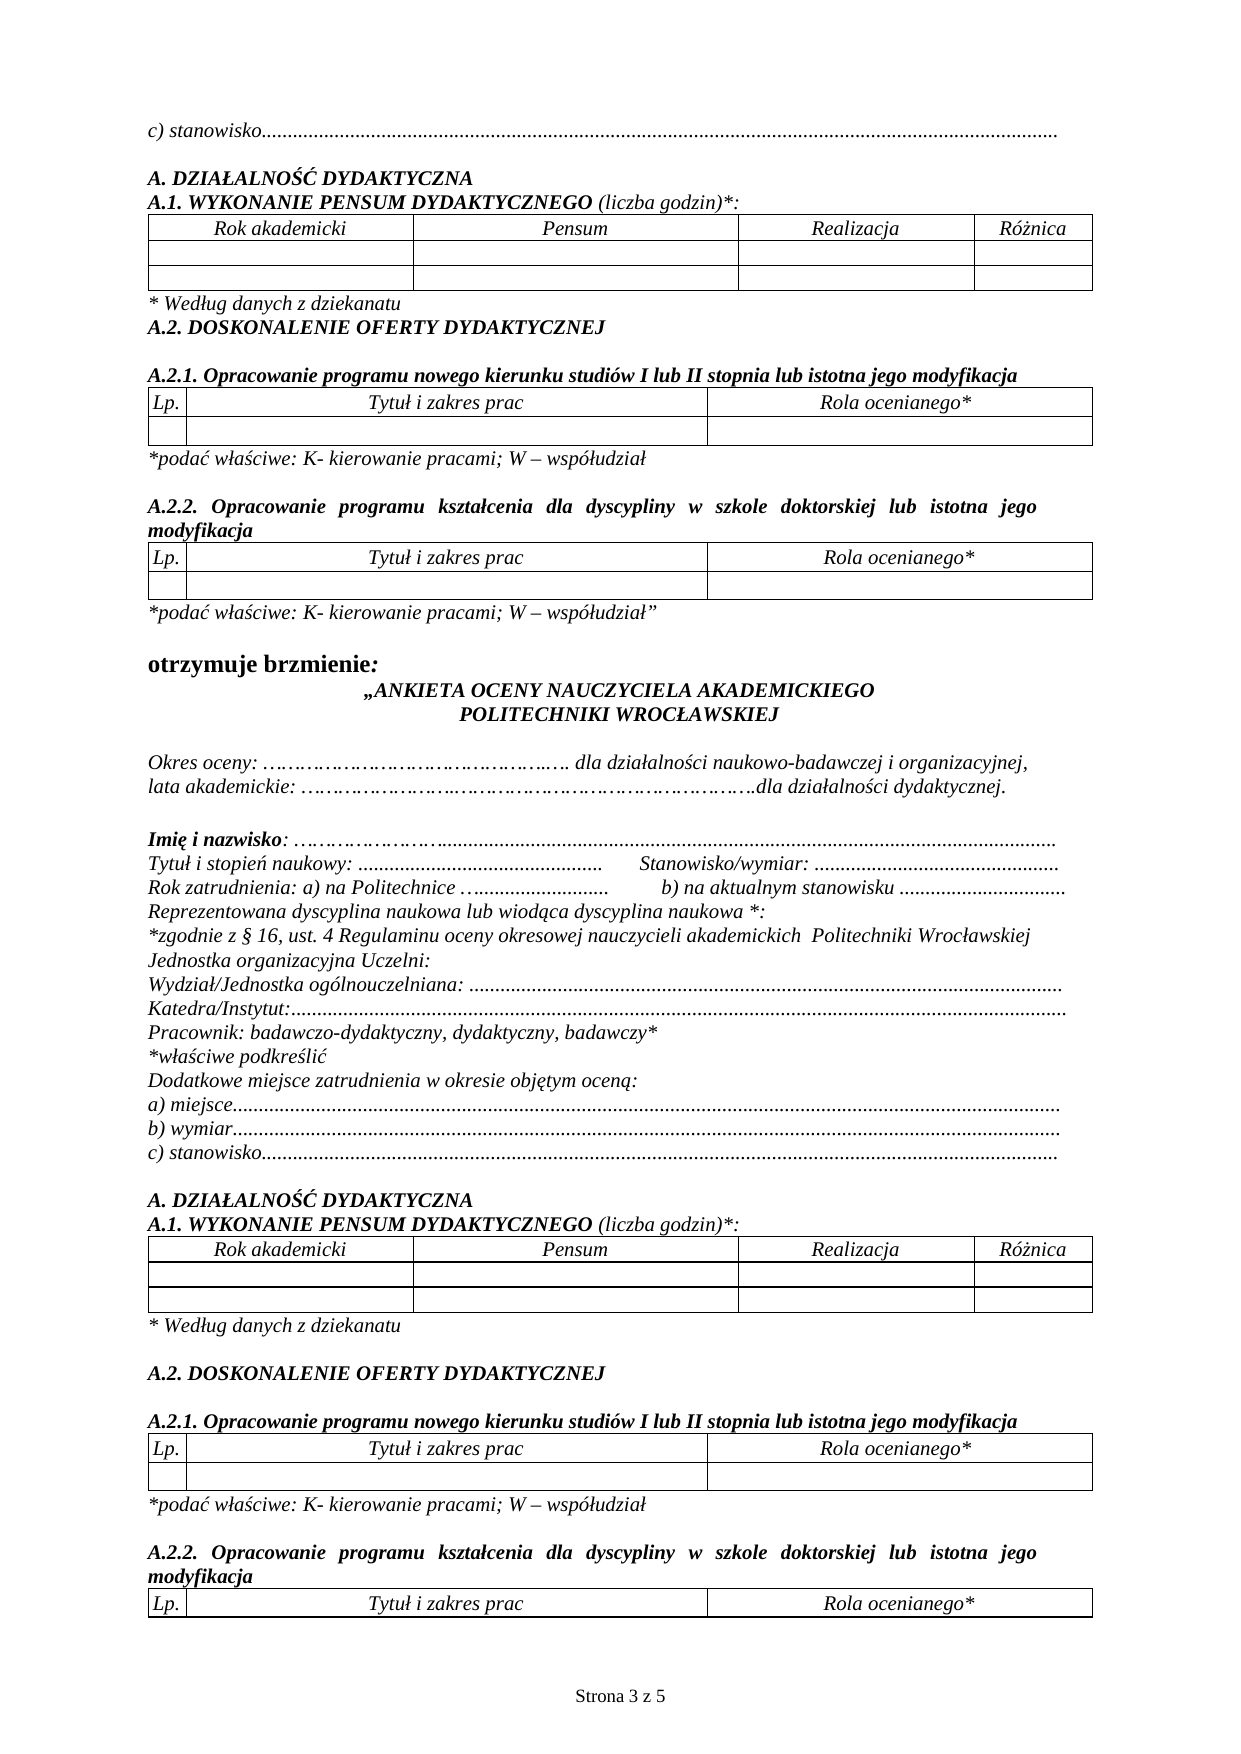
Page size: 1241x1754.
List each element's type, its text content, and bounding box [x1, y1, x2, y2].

table_cell [149, 266, 413, 290]
table_header Tytuł i zakres prac [187, 388, 707, 416]
text A. DZIAŁALNOŚĆ DYDAKTYCZNA [148, 166, 1092, 190]
text Reprezentowana dyscyplina naukowa lub wiodąca dyscyplina naukowa *: [148, 899, 1092, 923]
text *właściwe podkreślić [148, 1044, 1092, 1068]
table_header Rola ocenianego* [708, 388, 1092, 416]
text *podać właściwe: K- kierowanie pracami; W – współudział” [148, 600, 1092, 624]
table_header Tytuł i zakres prac [187, 1434, 707, 1462]
table_header Realizacja [739, 215, 974, 239]
text Katedra/Instytut:..................................................................................................................................................... [148, 996, 1092, 1020]
table_cell [739, 266, 974, 290]
text *podać właściwe: K- kierowanie pracami; W – współudział [148, 1491, 1092, 1516]
text A.2. DOSKONALENIE OFERTY DYDAKTYCZNEJ [148, 315, 1092, 339]
table_header Rola ocenianego* [708, 1589, 1092, 1616]
text A. DZIAŁALNOŚĆ DYDAKTYCZNA [148, 1188, 1092, 1212]
table_cell [708, 1463, 1092, 1490]
text Rok zatrudnienia: a) na Politechnice …......................... b) na aktualnym stanowisku ................................ [148, 875, 1092, 899]
text otrzymuje brzmienie: [148, 649, 1092, 678]
text A.2.2. Opracowanie programu kształcenia dla dyscypliny w szkole doktorskiej lub istotna jego modyfikacja [148, 494, 1040, 542]
text A.2. DOSKONALENIE OFERTY DYDAKTYCZNEJ [148, 1361, 1092, 1385]
table_cell [187, 417, 707, 444]
table_cell [149, 1263, 413, 1286]
text a) miejsce............................................................................................................................................................... [148, 1092, 1092, 1116]
text * Według danych z dziekanatu [148, 1313, 1092, 1337]
table_header Rola ocenianego* [708, 1434, 1092, 1462]
table_cell [187, 1463, 707, 1490]
table_cell [149, 1288, 413, 1312]
table_header Rok akademicki [149, 1237, 413, 1261]
table_cell [975, 1263, 1092, 1286]
text * Według danych z dziekanatu [148, 291, 1092, 315]
table_cell [149, 572, 186, 599]
table_header Lp. [149, 1589, 186, 1616]
table_cell [975, 266, 1092, 290]
text Tytuł i stopień naukowy: ............................................... Stanowisko/wymiar: ............................................... [148, 851, 1092, 875]
text A.1. WYKONANIE PENSUM DYDAKTYCZNEGO (liczba godzin)*: [148, 1212, 1092, 1236]
text A.2.1. Opracowanie programu nowego kierunku studiów I lub II stopnia lub istotna jego modyfikacja [148, 1409, 1026, 1433]
table_cell [414, 1263, 738, 1286]
table_cell [975, 241, 1092, 264]
table_cell [414, 241, 738, 264]
table_header Lp. [149, 543, 186, 571]
text lata akademickie: …………………….………………………………………….dla działalności dydaktycznej. [148, 774, 1092, 798]
text A.2.1. Opracowanie programu nowego kierunku studiów I lub II stopnia lub istotna jego modyfikacja [148, 363, 1026, 387]
text Pracownik: badawczo-dydaktyczny, dydaktyczny, badawczy* [148, 1020, 1092, 1044]
table_cell [739, 1288, 974, 1312]
table_cell [149, 241, 413, 264]
table_cell [187, 572, 707, 599]
text Dodatkowe miejsce zatrudnienia w okresie objętym oceną: [148, 1068, 1092, 1092]
text c) stanowisko......................................................................................................................................................... [148, 1140, 1092, 1164]
table_cell [414, 266, 738, 290]
table_header Pensum [414, 1237, 738, 1261]
text *podać właściwe: K- kierowanie pracami; W – współudział [148, 446, 1092, 469]
text Okres oceny: ……………………………………….…. dla działalności naukowo-badawczej i organizacyjnej, [148, 750, 1092, 774]
text Wydział/Jednostka ogólnouczelniana: .................................................................................................................. [148, 972, 1092, 996]
text b) wymiar............................................................................................................................................................... [148, 1116, 1092, 1140]
table_header Tytuł i zakres prac [187, 543, 707, 571]
text A.1. WYKONANIE PENSUM DYDAKTYCZNEGO (liczba godzin)*: [148, 190, 1092, 214]
table_cell [149, 417, 186, 444]
text Imię i nazwisko: ……………………...................................................................................................................... [148, 827, 1092, 851]
table_cell [739, 1263, 974, 1286]
text „ANKIETA OCENY NAUCZYCIELA AKADEMICKIEGO [148, 678, 1092, 702]
table_header Rok akademicki [149, 215, 413, 239]
table_header Różnica [975, 215, 1092, 239]
table_cell [739, 241, 974, 264]
text A.2.2. Opracowanie programu kształcenia dla dyscypliny w szkole doktorskiej lub istotna jego modyfikacja [148, 1539, 1040, 1588]
table_header Rola ocenianego* [708, 543, 1092, 571]
table_header Realizacja [739, 1237, 974, 1261]
text c) stanowisko......................................................................................................................................................... [148, 118, 1092, 142]
table_header Tytuł i zakres prac [187, 1589, 707, 1616]
table_cell [149, 1463, 186, 1490]
table_header Pensum [414, 215, 738, 239]
table_cell [708, 417, 1092, 444]
text POLITECHNIKI WROCŁAWSKIEJ [148, 702, 1092, 726]
table_header Lp. [149, 388, 186, 416]
table_header Lp. [149, 1434, 186, 1462]
text *zgodnie z § 16, ust. 4 Regulaminu oceny okresowej nauczycieli akademickich Politechniki Wrocławskiej [148, 923, 1092, 947]
text Jednostka organizacyjna Uczelni: [148, 947, 1092, 972]
table_cell [708, 572, 1092, 599]
table_cell [975, 1288, 1092, 1312]
table_header Różnica [975, 1237, 1092, 1261]
table_cell [414, 1288, 738, 1312]
